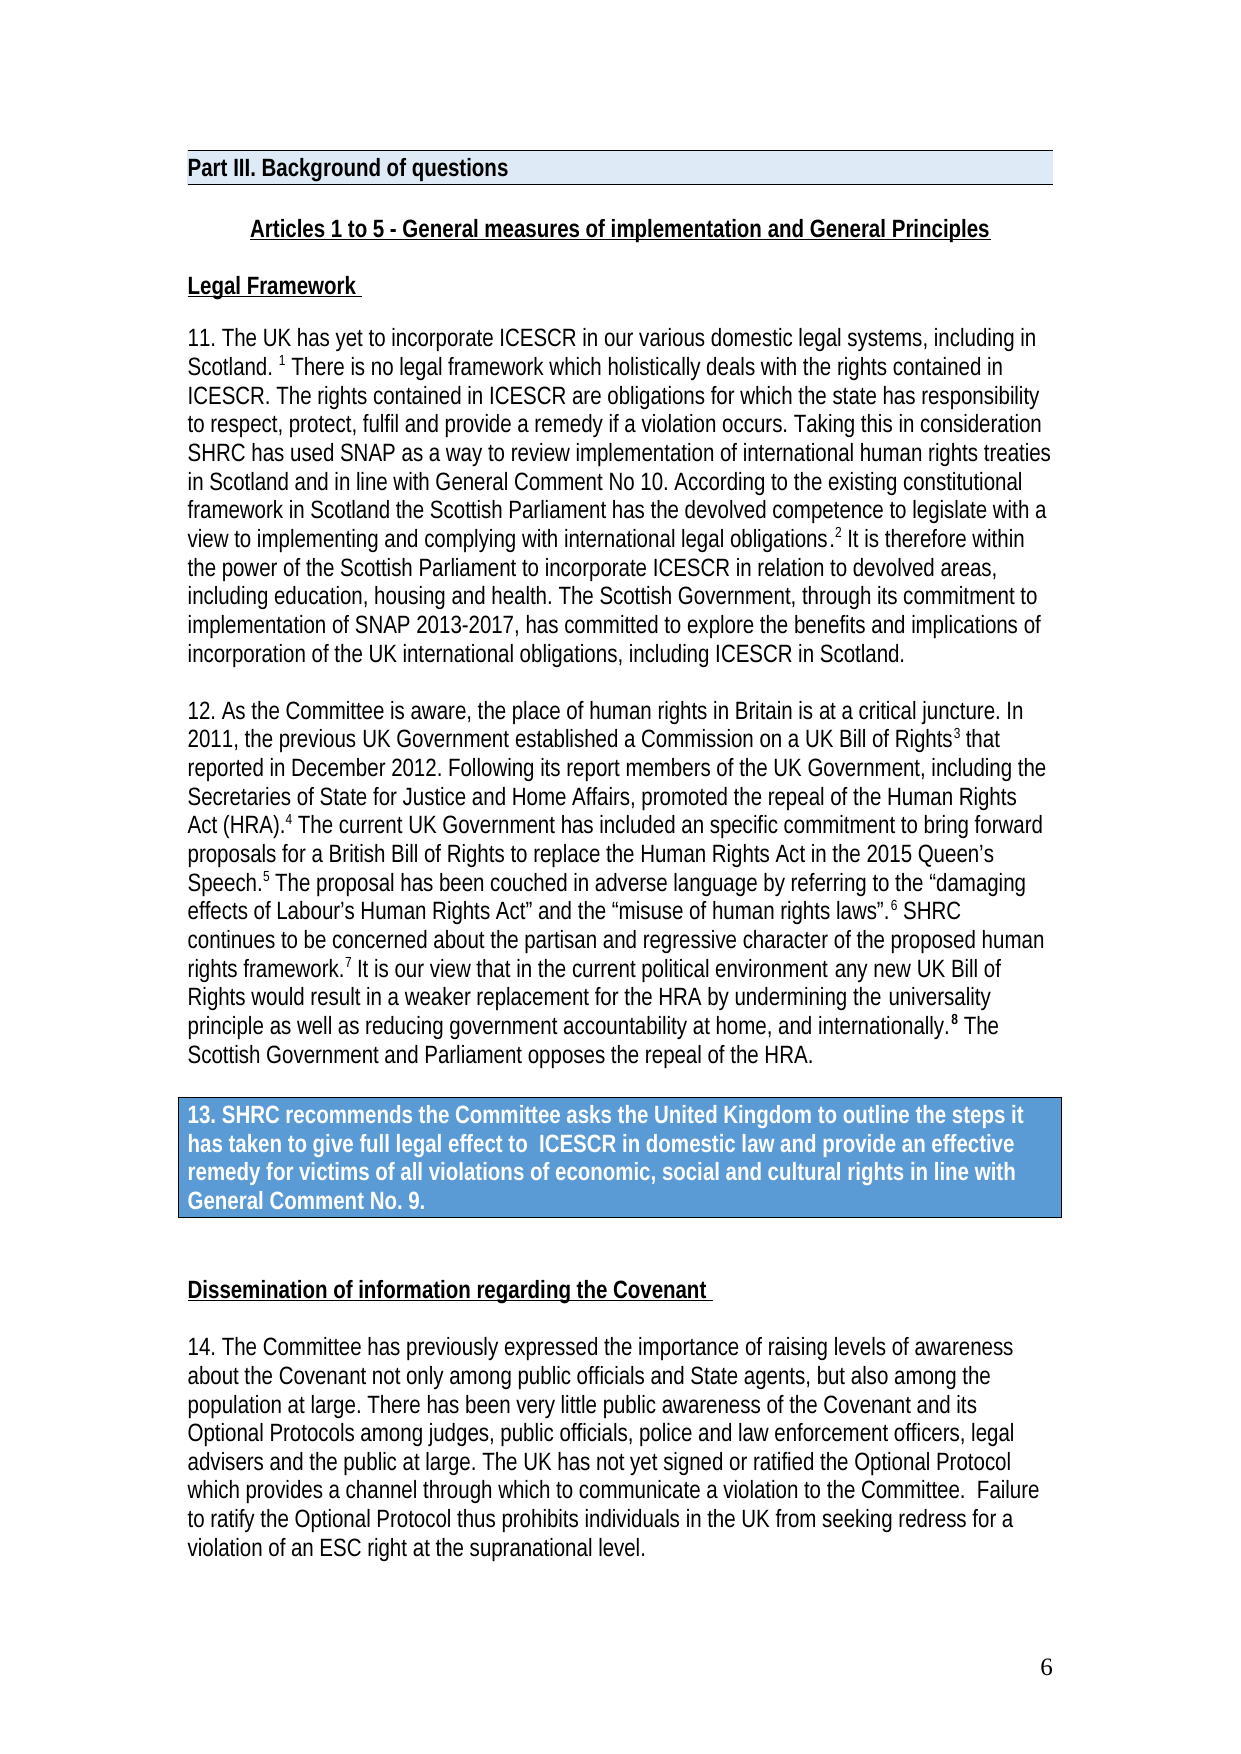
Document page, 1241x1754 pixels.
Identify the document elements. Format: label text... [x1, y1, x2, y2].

text Part III. Background of questions [187, 151, 1053, 185]
text 12. As the Committee is aware, the place of human rights in Britain is at a critical juncture. In 2011, the previous UK Government established a Commission on a UK Bill of Rights that reported in December 2012. Following its report members of the UK Government, including the Secretaries of State for Justice and Home Affairs, promoted the repeal of the Human Rights Act (HRA). The current UK Government has included an specific commitment to bring forward proposals for a British Bill of Rights to replace the Human Rights Act in the 2015 Queen’s Speech. The proposal has been couched in adverse language by referring to the “damaging effects of Labour’s Human Rights Act” and the “misuse of human rights laws”. SHRC continues to be concerned about the partisan and regressive character of the proposed human rights framework. It is our view that in the current political environment any new UK Bill of Rights would result in a weaker replacement for the HRA by undermining the universality principle as well as reducing government accountability at home, and internationally. The Scottish Government and Parliament opposes the repeal of the HRA. [187, 696, 1053, 1068]
text Articles 1 to 5 - General measures of implementation and General Principles [187, 213, 1053, 242]
text Legal Framework [187, 271, 1053, 299]
text 13. SHRC recommends the Committee asks the United Kingdom to outline the steps it has taken to give full legal effect to ICESCR in domestic law and provide an effective remedy for victims of all violations of economic, social and cultural rights in line with General Comment No. 9. [179, 1098, 1061, 1217]
text Dissemination of information regarding the Covenant [187, 1275, 1053, 1304]
text 14. The Committee has previously expressed the importance of raising levels of awareness about the Covenant not only among public officials and State agents, but also among the population at large. There has been very little public awareness of the Covenant and its Optional Protocols among judges, public officials, police and law enforcement officers, legal advisers and the public at large. The UK has not yet signed or ratified the Optional Protocol which provides a channel through which to communicate a violation to the Committee. Failure to ratify the Optional Protocol thus prohibits individuals in the UK from seeking redress for a violation of an ESC right at the supranational level. [187, 1332, 1053, 1561]
text 11. The UK has yet to incorporate ICESCR in our various domestic legal systems, including in Scotland. There is no legal framework which holistically deals with the rights contained in ICESCR. The rights contained in ICESCR are obligations for which the state has responsibility to respect, protect, fulfil and provide a remedy if a violation occurs. Taking this in consideration SHRC has used SNAP as a way to review implementation of international human rights treaties in Scotland and in line with General Comment No 10. According to the existing constitutional framework in Scotland the Scottish Parliament has the devolved competence to legislate with a view to implementing and complying with international legal obligations. It is therefore within the power of the Scottish Parliament to incorporate ICESCR in relation to devolved areas, including education, housing and health. The Scottish Government, through its commitment to implementation of SNAP 2013-2017, has committed to explore the benefits and implications of incorporation of the UK international obligations, including ICESCR in Scotland. [187, 323, 1053, 667]
